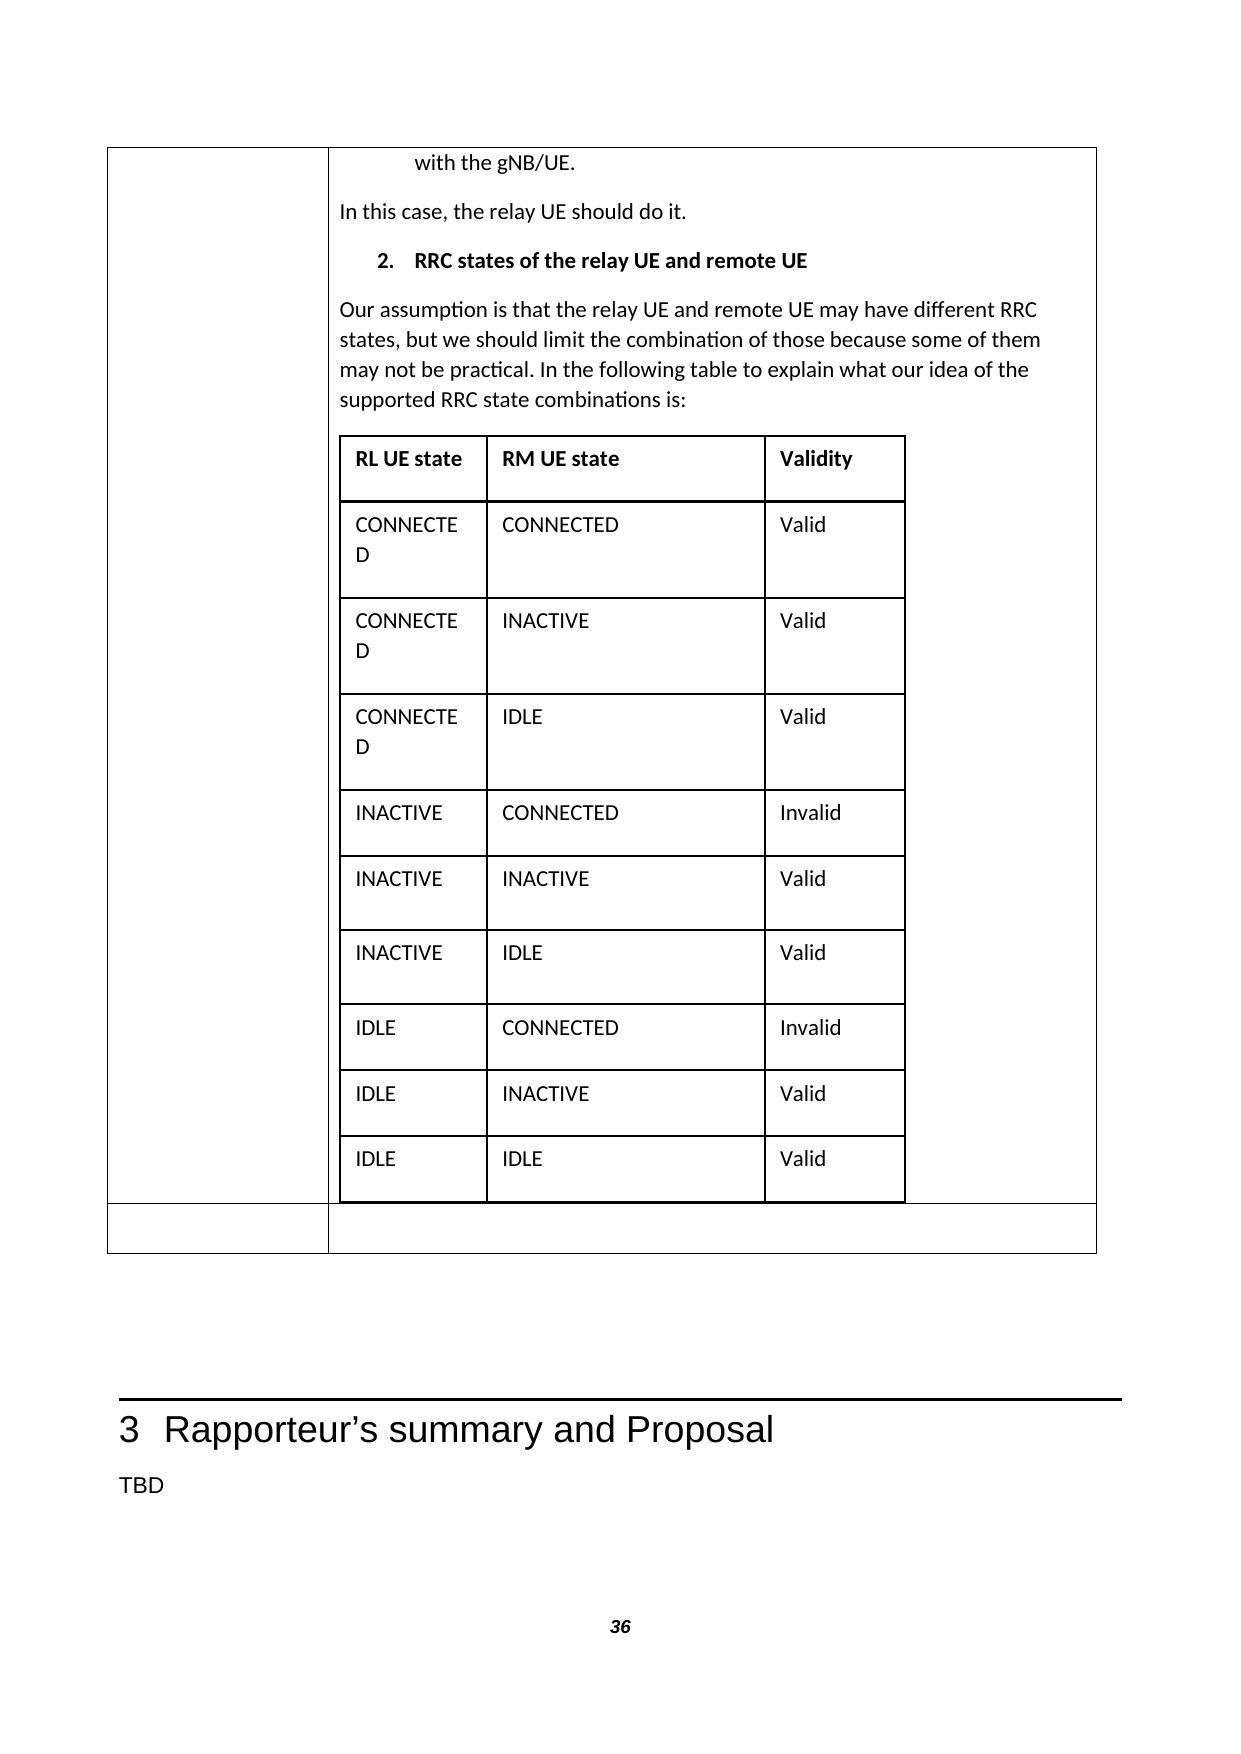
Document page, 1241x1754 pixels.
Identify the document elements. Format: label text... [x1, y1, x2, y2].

subtitle Rapporteur’s summary and Proposal [118, 1399, 1122, 1450]
table_cell [329, 1204, 1096, 1253]
text TBD [118, 1472, 1122, 1499]
table_cell [108, 1204, 328, 1253]
table_cell [108, 148, 328, 1203]
table_cell [329, 148, 1096, 1203]
